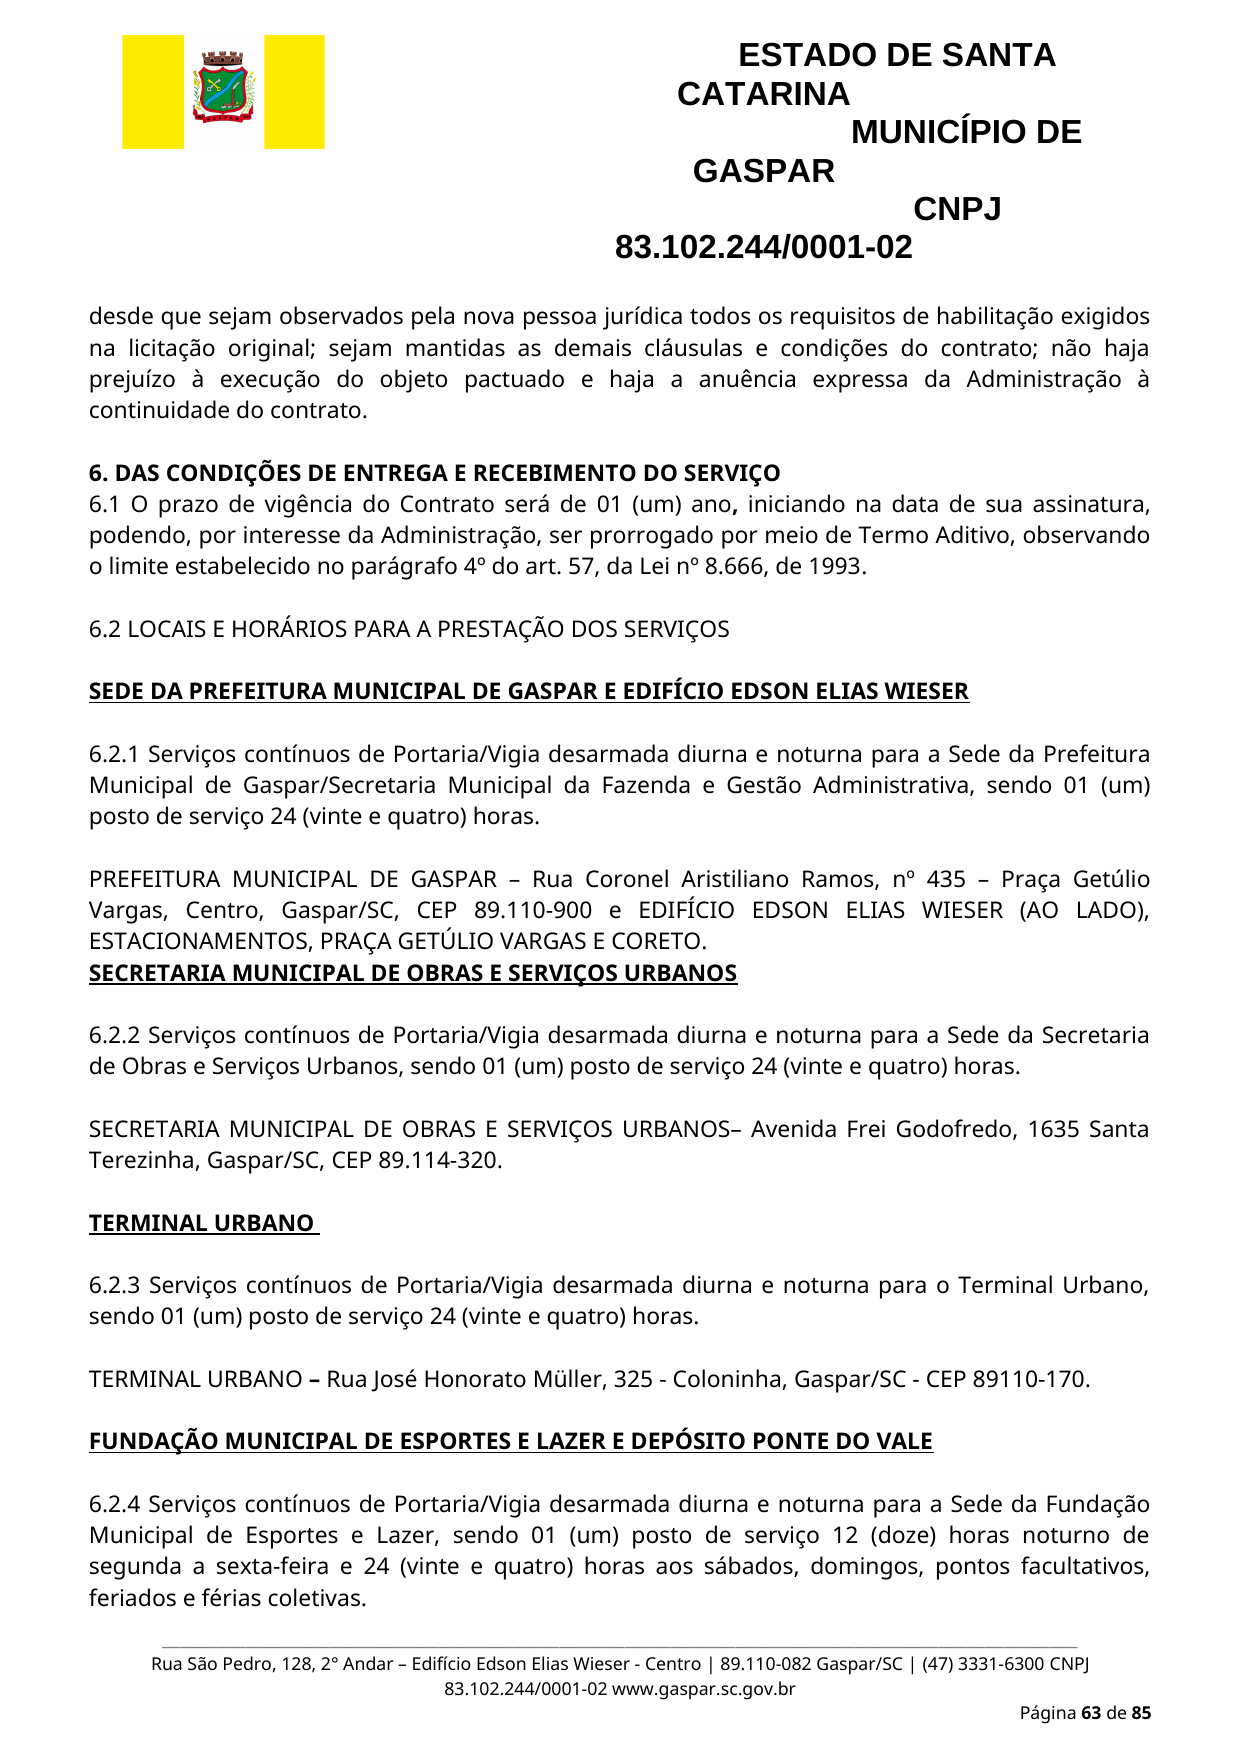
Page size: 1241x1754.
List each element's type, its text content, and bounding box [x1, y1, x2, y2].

text SEDE DA PREFEITURA MUNICIPAL DE GASPAR E EDIFÍCIO EDSON ELIAS WIESER [89, 675, 1152, 706]
text 6.1 O prazo de vigência do Contrato será de 01 (um) ano, iniciando na data de sua assinatura, podendo, por interesse da Administração, ser prorrogado por meio de Termo Aditivo, observando o limite estabelecido no parágrafo 4º do art. 57, da Lei nº 8.666, de 1993. [89, 488, 1152, 581]
text 6. DAS CONDIÇÕES DE ENTREGA E RECEBIMENTO DO SERVIÇO [89, 456, 1152, 488]
text TERMINAL URBANO [89, 1206, 1152, 1238]
text 6.2.1 Serviços contínuos de Portaria/Vigia desarmada diurna e noturna para a Sede da Prefeitura Municipal de Gaspar/Secretaria Municipal da Fazenda e Gestão Administrativa, sendo 01 (um) posto de serviço 24 (vinte e quatro) horas. [89, 738, 1152, 831]
text 6.2.3 Serviços contínuos de Portaria/Vigia desarmada diurna e noturna para o Terminal Urbano, sendo 01 (um) posto de serviço 24 (vinte e quatro) horas. [89, 1269, 1152, 1331]
text SECRETARIA MUNICIPAL DE OBRAS E SERVIÇOS URBANOS [89, 956, 1152, 988]
list TERMINAL URBANO – Rua José Honorato Müller, 325 - Coloninha, Gaspar/SC - CEP 89110-170. [89, 1363, 1152, 1394]
text 6.2 LOCAIS E HORÁRIOS PARA A PRESTAÇÃO DOS SERVIÇOS [89, 613, 1152, 644]
picture [122, 35, 325, 149]
list PREFEITURA MUNICIPAL DE GASPAR – Rua Coronel Aristiliano Ramos, nº 435 – Praça Getúlio Vargas, Centro, Gaspar/SC, CEP 89.110-900 e EDIFÍCIO EDSON ELIAS WIESER (AO LADO), ESTACIONAMENTOS, PRAÇA GETÚLIO VARGAS E CORETO. [89, 863, 1152, 956]
text 6.2.4 Serviços contínuos de Portaria/Vigia desarmada diurna e noturna para a Sede da Fundação Municipal de Esportes e Lazer, sendo 01 (um) posto de serviço 12 (doze) horas noturno de segunda a sexta-feira e 24 (vinte e quatro) horas aos sábados, domingos, pontos facultativos, feriados e férias coletivas. [89, 1488, 1152, 1613]
text 6.2.2 Serviços contínuos de Portaria/Vigia desarmada diurna e noturna para a Sede da Secretaria de Obras e Serviços Urbanos, sendo 01 (um) posto de serviço 24 (vinte e quatro) horas. [89, 1019, 1152, 1081]
text FUNDAÇÃO MUNICIPAL DE ESPORTES E LAZER E DEPÓSITO PONTE DO VALE [89, 1425, 1152, 1456]
list SECRETARIA MUNICIPAL DE OBRAS E SERVIÇOS URBANOS– Avenida Frei Godofredo, 1635 Santa Terezinha, Gaspar/SC, CEP 89.114-320. [89, 1113, 1152, 1175]
